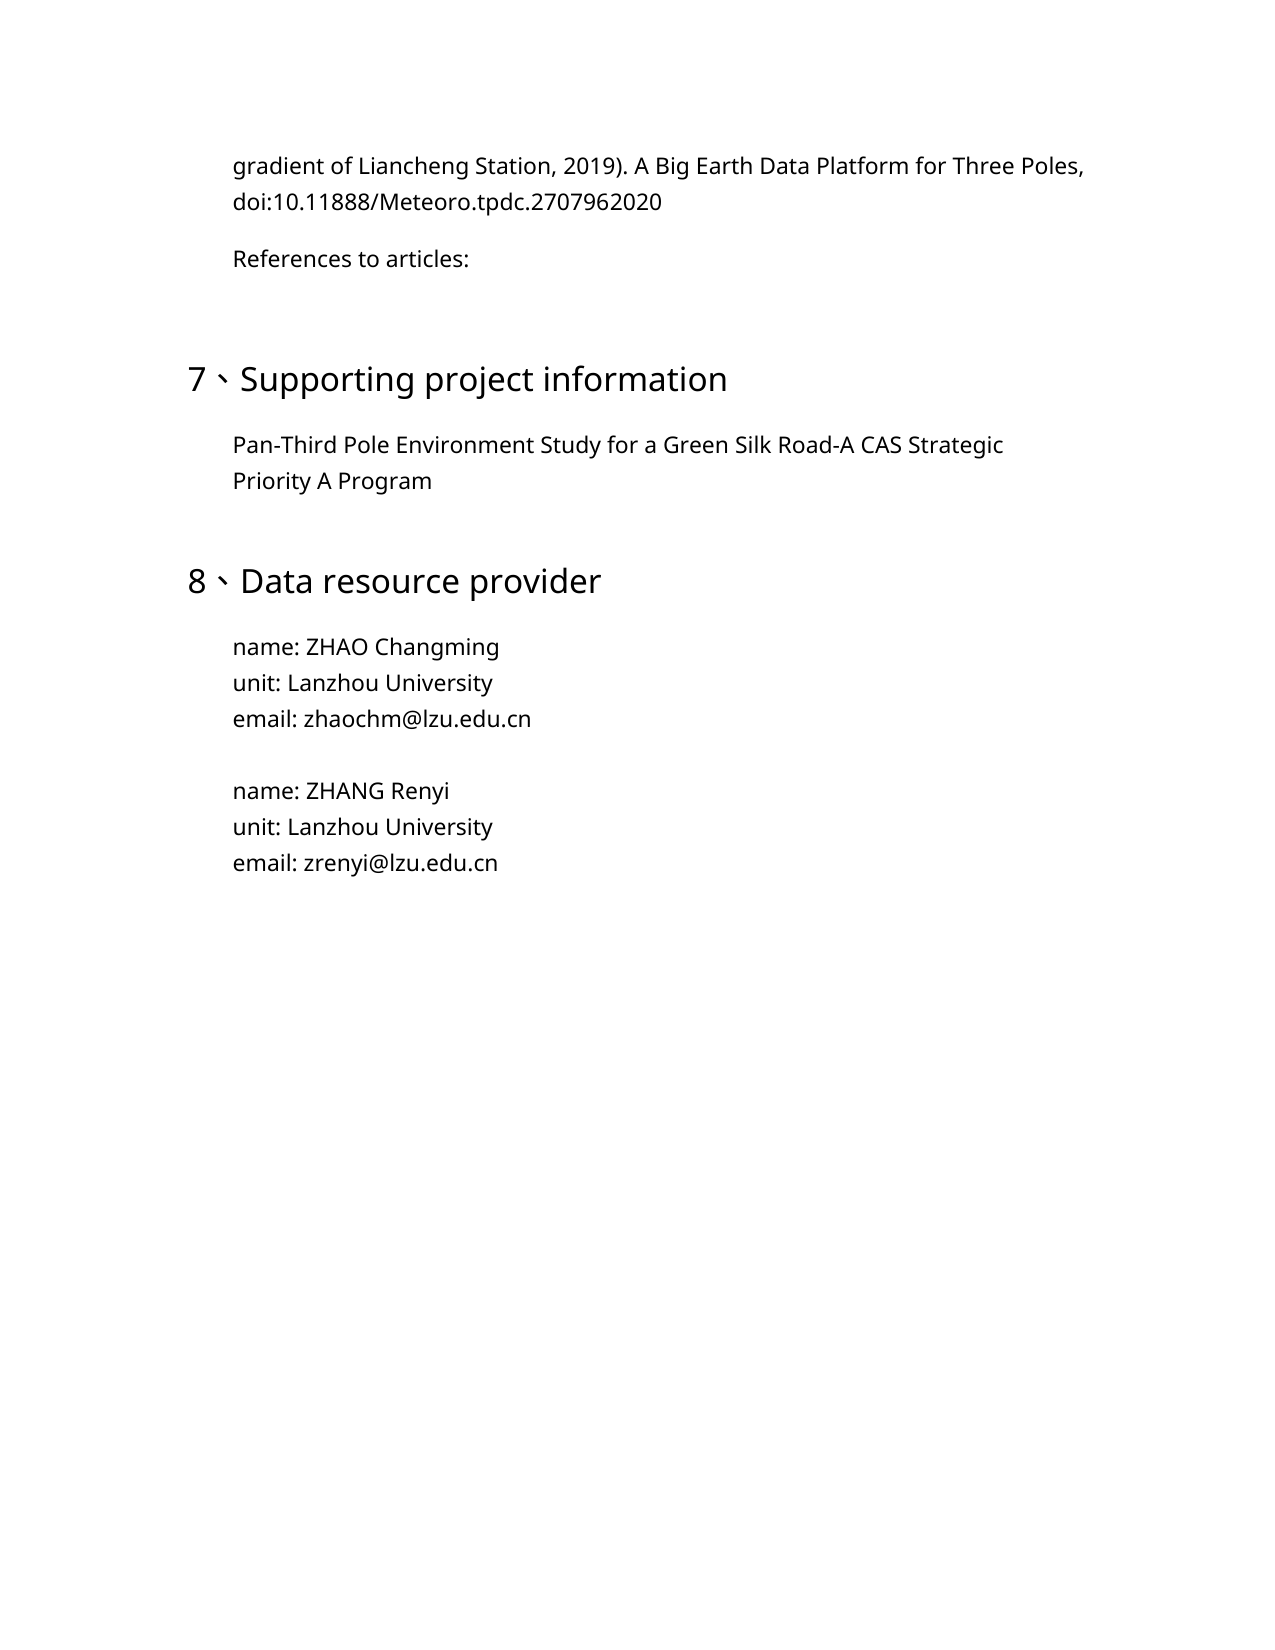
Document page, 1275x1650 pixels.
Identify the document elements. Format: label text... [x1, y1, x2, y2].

text 7、Supporting project information [187, 356, 1087, 402]
text name: ZHAO Changming unit: Lanzhou University email: zhaochm@lzu.edu.cn name: ZHANG Renyi unit: Lanzhou University email: zrenyi@lzu.edu.cn [232, 631, 1087, 950]
text References to articles: [232, 243, 1087, 274]
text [232, 150, 1087, 217]
text Pan-Third Pole Environment Study for a Green Silk Road-A CAS Strategic Priority A Program [232, 429, 1087, 532]
text 8、Data resource provider [187, 558, 1087, 603]
